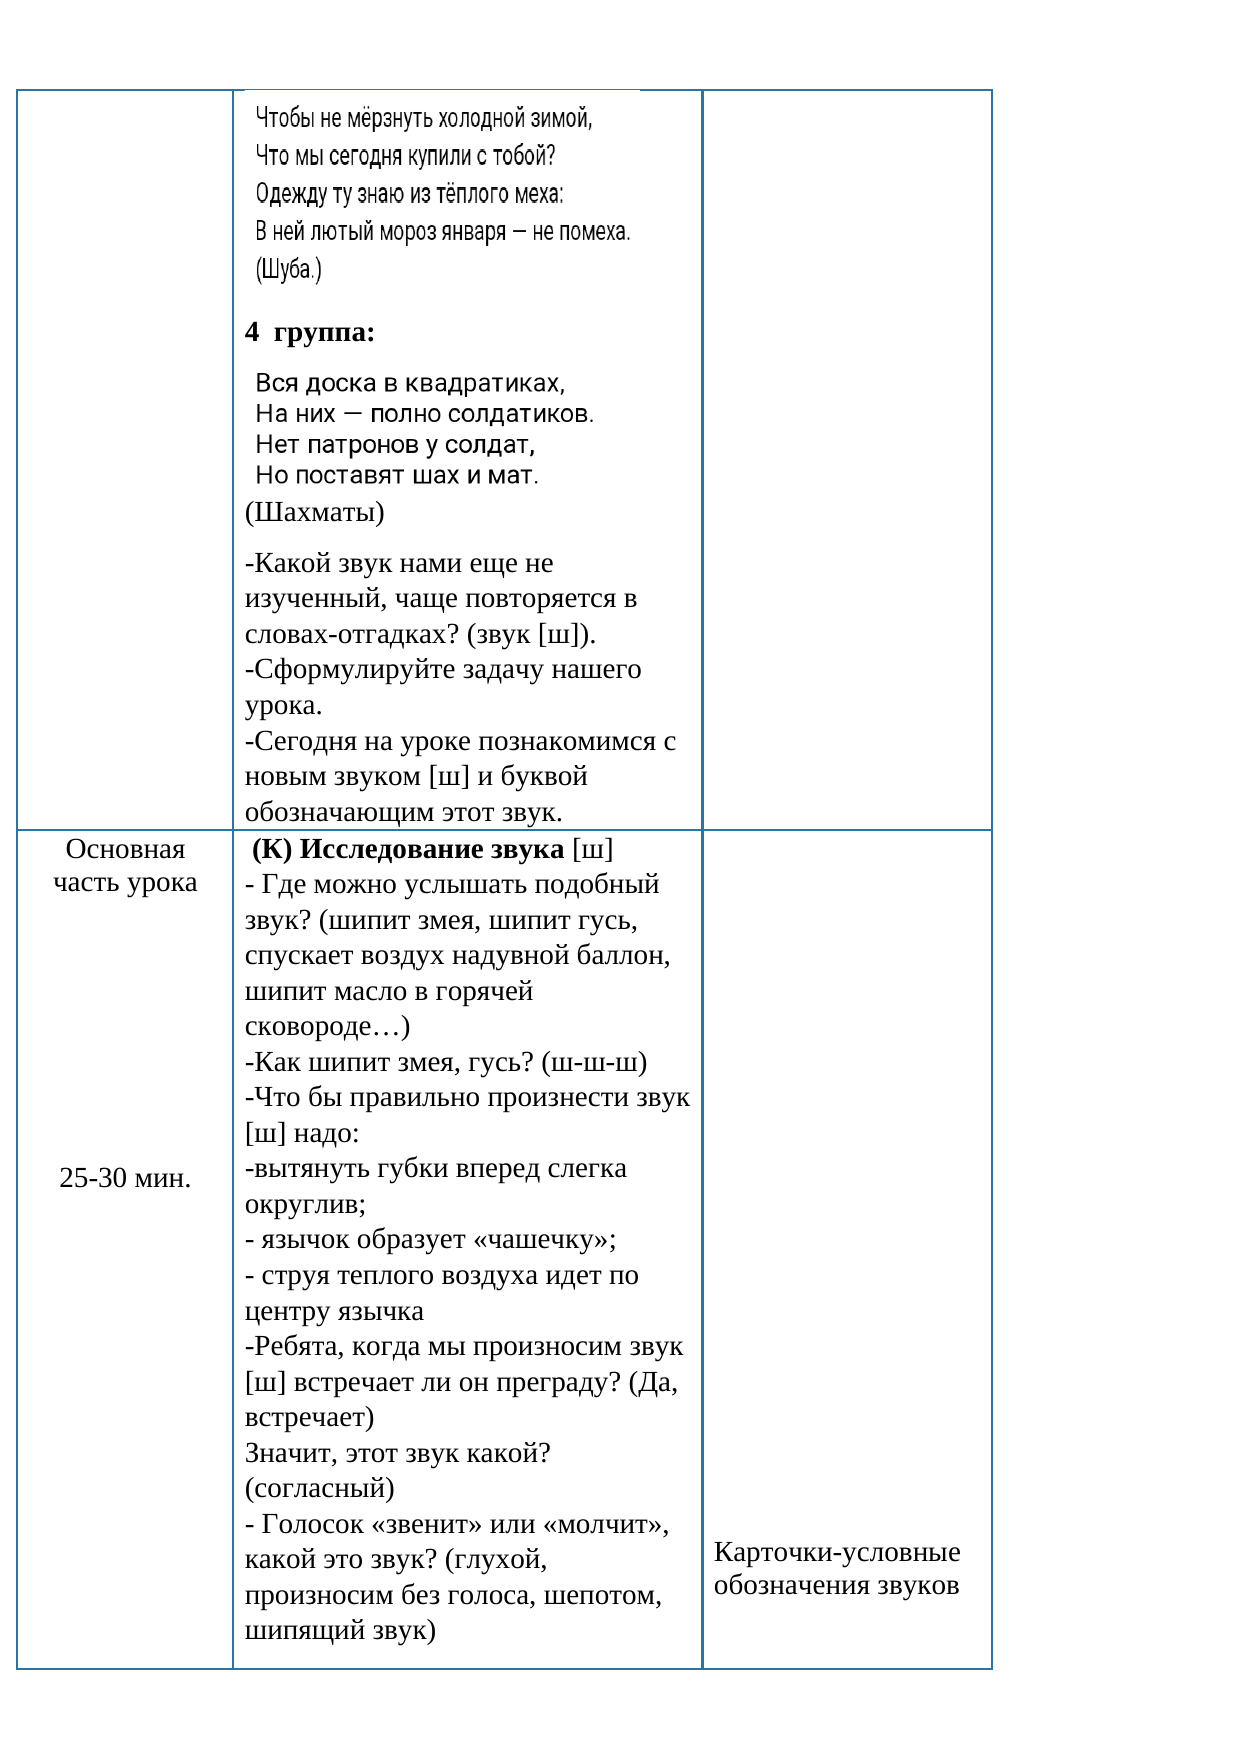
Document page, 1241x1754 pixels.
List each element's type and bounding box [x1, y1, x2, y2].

picture [244, 365, 597, 492]
table_cell [234, 91, 701, 829]
table_cell [18, 91, 232, 829]
picture [244, 90, 640, 297]
table_cell [704, 91, 991, 829]
table_cell [18, 831, 232, 1668]
table_cell [234, 831, 701, 1668]
table_cell [704, 831, 991, 1668]
